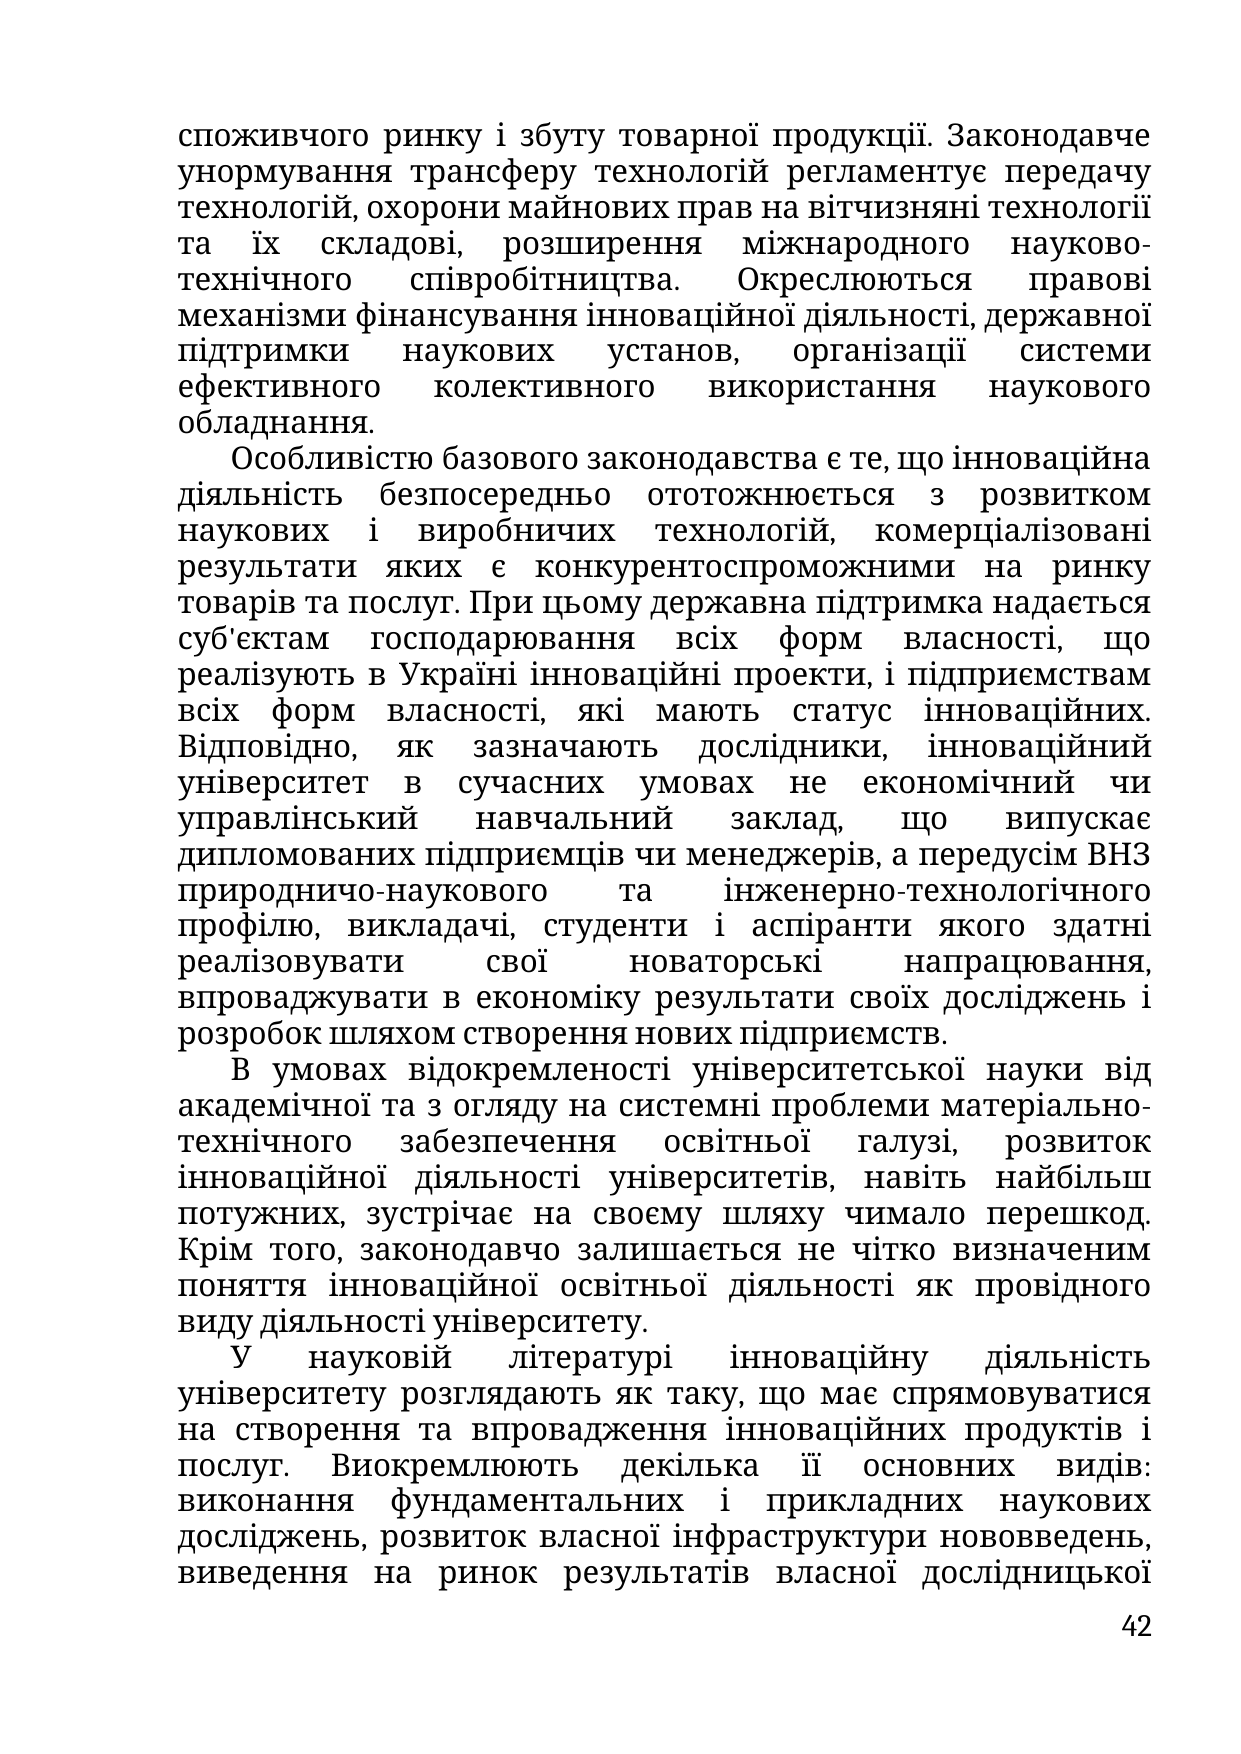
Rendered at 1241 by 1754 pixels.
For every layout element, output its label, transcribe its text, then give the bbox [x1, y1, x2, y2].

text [177, 1340, 1152, 1592]
text В умовах відокремленості університетської науки від академічної та з огляду на системні проблеми матеріально-технічного забезпечення освітньої галузі, розвиток інноваційної діяльності університетів, навіть найбільш потужних, зустрічає на своєму шляху чимало перешкод. Крім того, законодавчо залишається не чітко визначеним поняття інноваційної освітньої діяльності як провідного виду діяльності університету. [177, 1052, 1152, 1340]
text Особливістю базового законодавства є те, що інноваційна діяльність безпосередньо ототожнюється з розвитком наукових і виробничих технологій, комерціалізовані результати яких є конкурентоспроможними на ринку товарів та послуг. При цьому державна підтримка надається суб'єктам господарювання всіх форм власності, що реалізують в Україні інноваційні проекти, і підприємствам всіх форм власності, які мають статус інноваційних. Відповідно, як зазначають дослідники, інноваційний університет в сучасних умовах не економічний чи управлінський навчальний заклад, що випускає дипломованих підприємців чи менеджерів, а передусім ВНЗ природничо-наукового та інженерно-технологічного профілю, викладачі, студенти і аспіранти якого здатні реалізовувати свої новаторські напрацювання, впроваджувати в економіку результати своїх досліджень і розробок шляхом створення нових підприємств. [177, 442, 1152, 1052]
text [177, 118, 1152, 442]
